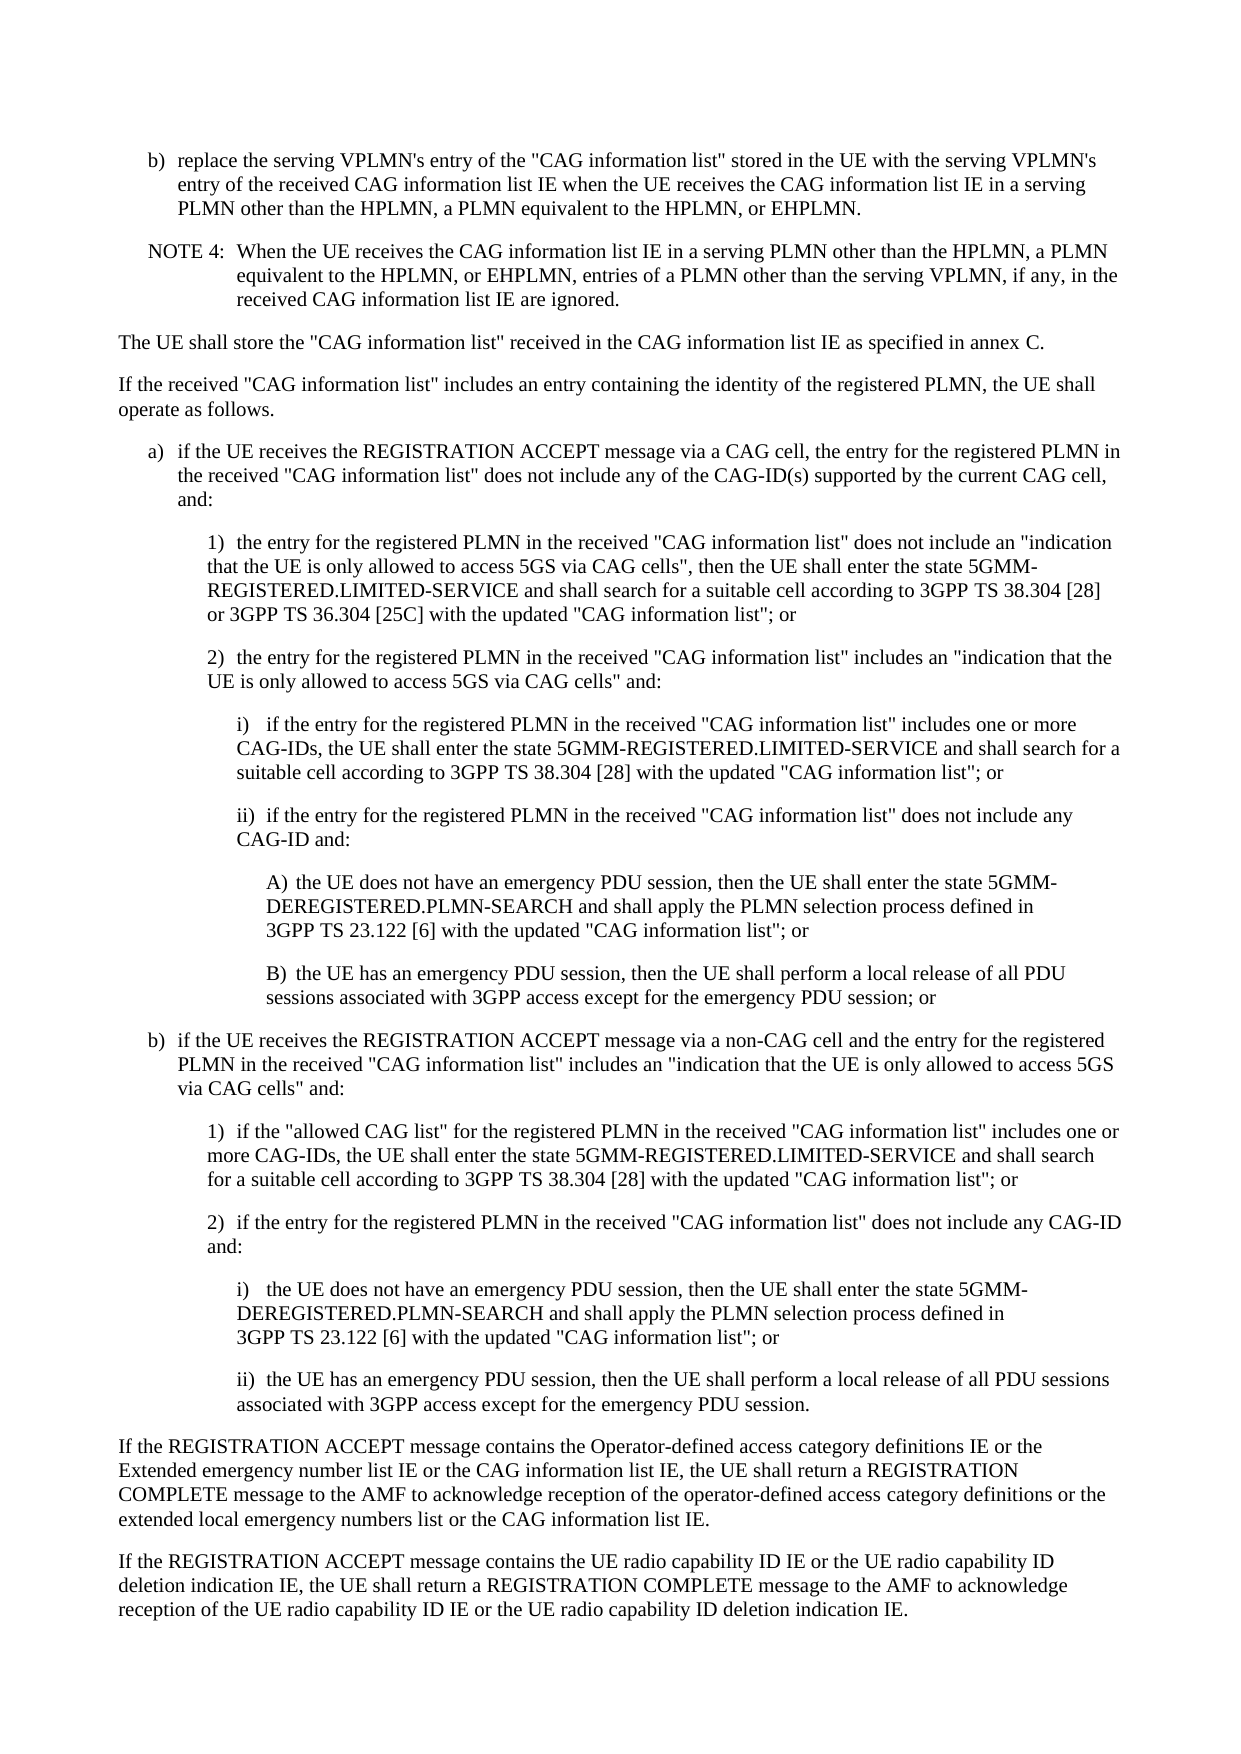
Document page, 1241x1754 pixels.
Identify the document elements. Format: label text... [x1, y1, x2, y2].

text B) the UE has an emergency PDU session, then the UE shall perform a local release of all PDU sessions associated with 3GPP access except for the emergency PDU session; or [266, 961, 1122, 1009]
text b) replace the serving VPLMN's entry of the "CAG information list" stored in the UE with the serving VPLMN's entry of the received CAG information list IE when the UE receives the CAG information list IE in a serving PLMN other than the HPLMN, a PLMN equivalent to the HPLMN, or EHPLMN. [148, 148, 1122, 220]
text i) the UE does not have an emergency PDU session, then the UE shall enter the state 5GMM-DEREGISTERED.PLMN-SEARCH and shall apply the PLMN selection process defined in 3GPP TS 23.122 [6] with the updated "CAG information list"; or [236, 1276, 1122, 1349]
text NOTE 4: When the UE receives the CAG information list IE in a serving PLMN other than the HPLMN, a PLMN equivalent to the HPLMN, or EHPLMN, entries of a PLMN other than the serving VPLMN, if any, in the received CAG information list IE are ignored. [148, 239, 1122, 311]
text ii) if the entry for the registered PLMN in the received "CAG information list" does not include any CAG-ID and: [236, 803, 1122, 851]
text If the REGISTRATION ACCEPT message contains the UE radio capability ID IE or the UE radio capability ID deletion indication IE, the UE shall return a REGISTRATION COMPLETE message to the AMF to acknowledge reception of the UE radio capability ID IE or the UE radio capability ID deletion indication IE. [118, 1549, 1122, 1621]
text b) if the UE receives the REGISTRATION ACCEPT message via a non-CAG cell and the entry for the registered PLMN in the received "CAG information list" includes an "indication that the UE is only allowed to access 5GS via CAG cells" and: [148, 1028, 1122, 1100]
text 2) if the entry for the registered PLMN in the received "CAG information list" does not include any CAG-ID and: [207, 1209, 1122, 1258]
text ii) the UE has an emergency PDU session, then the UE shall perform a local release of all PDU sessions associated with 3GPP access except for the emergency PDU session. [236, 1367, 1122, 1416]
text The UE shall store the "CAG information list" received in the CAG information list IE as specified in annex C. [118, 329, 1122, 354]
text 1) if the "allowed CAG list" for the registered PLMN in the received "CAG information list" includes one or more CAG-IDs, the UE shall enter the state 5GMM-REGISTERED.LIMITED-SERVICE and shall search for a suitable cell according to 3GPP TS 38.304 [28] with the updated "CAG information list"; or [207, 1119, 1122, 1191]
text If the REGISTRATION ACCEPT message contains the Operator-defined access category definitions IE or the Extended emergency number list IE or the CAG information list IE, the UE shall return a REGISTRATION COMPLETE message to the AMF to acknowledge reception of the operator-defined access category definitions or the extended local emergency numbers list or the CAG information list IE. [118, 1434, 1122, 1531]
text a) if the UE receives the REGISTRATION ACCEPT message via a CAG cell, the entry for the registered PLMN in the received "CAG information list" does not include any of the CAG-ID(s) supported by the current CAG cell, and: [148, 439, 1122, 511]
text A) the UE does not have an emergency PDU session, then the UE shall enter the state 5GMM-DEREGISTERED.PLMN-SEARCH and shall apply the PLMN selection process defined in 3GPP TS 23.122 [6] with the updated "CAG information list"; or [266, 870, 1122, 942]
text If the received "CAG information list" includes an entry containing the identity of the registered PLMN, the UE shall operate as follows. [118, 372, 1122, 421]
text i) if the entry for the registered PLMN in the received "CAG information list" includes one or more CAG-IDs, the UE shall enter the state 5GMM-REGISTERED.LIMITED-SERVICE and shall search for a suitable cell according to 3GPP TS 38.304 [28] with the updated "CAG information list"; or [236, 712, 1122, 784]
text 2) the entry for the registered PLMN in the received "CAG information list" includes an "indication that the UE is only allowed to access 5GS via CAG cells" and: [207, 645, 1122, 693]
text 1) the entry for the registered PLMN in the received "CAG information list" does not include an "indication that the UE is only allowed to access 5GS via CAG cells", then the UE shall enter the state 5GMM-REGISTERED.LIMITED-SERVICE and shall search for a suitable cell according to 3GPP TS 38.304 [28] or 3GPP TS 36.304 [25C] with the updated "CAG information list"; or [207, 530, 1122, 626]
